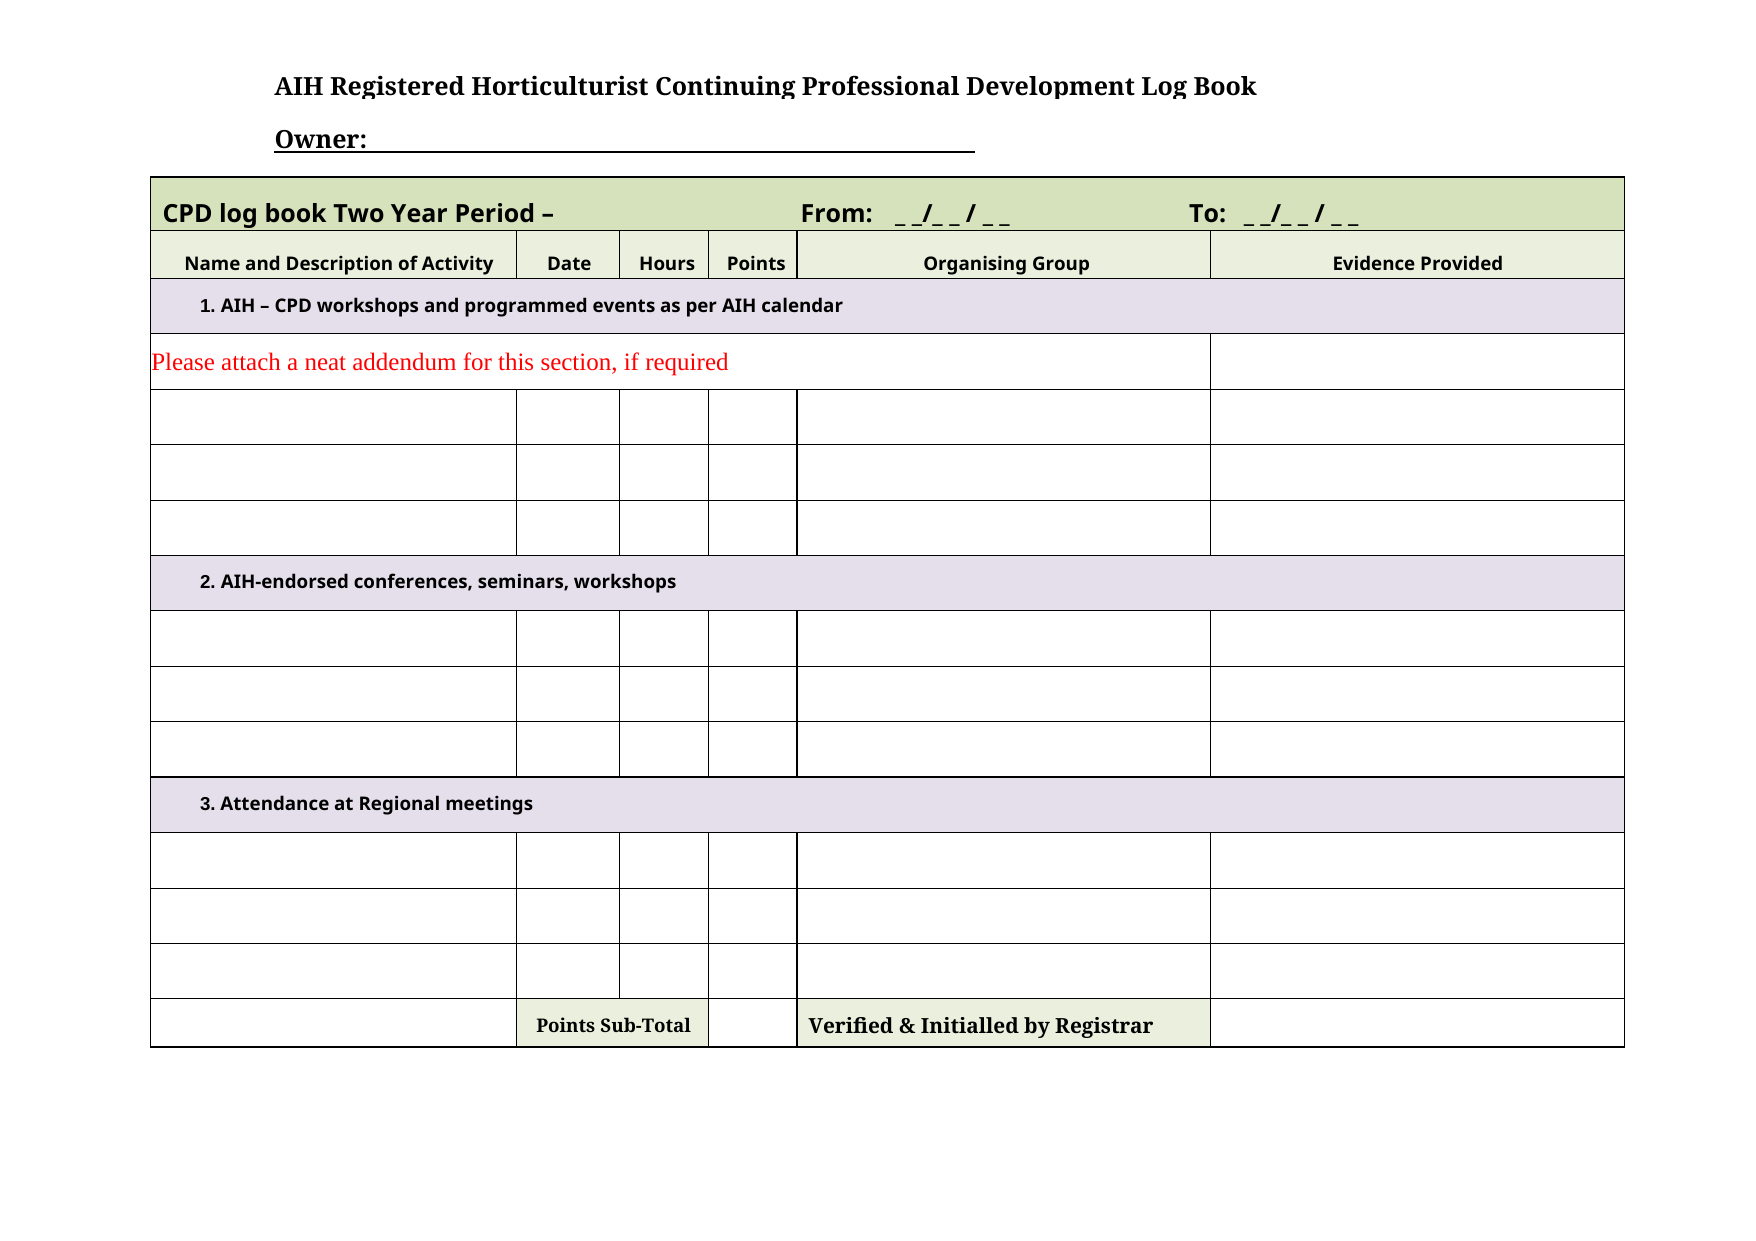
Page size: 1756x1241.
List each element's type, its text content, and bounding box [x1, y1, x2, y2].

table_cell Points Sub-Total [517, 999, 708, 1046]
table_cell Evidence Provided [1211, 231, 1624, 278]
table_cell [798, 833, 1210, 887]
table_cell [1211, 390, 1624, 444]
table_cell [709, 501, 796, 555]
table_cell [151, 445, 516, 499]
table_cell [151, 667, 516, 721]
table_cell 2. AIH-endorsed conferences, seminars, workshops [151, 556, 1624, 610]
table_cell Organising Group [798, 231, 1210, 278]
table_cell [798, 390, 1210, 444]
table_cell [517, 722, 619, 776]
table_cell Points [709, 231, 796, 278]
table_cell Hours [620, 231, 708, 278]
table_cell [517, 667, 619, 721]
table_cell [1211, 445, 1624, 499]
table_cell [709, 999, 796, 1046]
table_cell [620, 611, 708, 666]
table_cell [620, 667, 708, 721]
table_cell [620, 501, 708, 555]
table_cell [620, 722, 708, 776]
table_cell [517, 944, 619, 998]
table_cell [709, 889, 796, 943]
table_cell [517, 611, 619, 666]
table_cell Verified & Initialled by Registrar [798, 999, 1210, 1046]
table_cell [151, 889, 516, 943]
table_cell [1211, 611, 1624, 666]
table_cell [151, 501, 516, 555]
table_cell [1211, 501, 1624, 555]
table_cell [517, 501, 619, 555]
table_cell [798, 944, 1210, 998]
table_cell [709, 611, 796, 666]
table_cell [620, 445, 708, 499]
table_cell [151, 722, 516, 776]
table_cell [151, 944, 516, 998]
table_cell [620, 889, 708, 943]
table_cell [798, 667, 1210, 721]
table_cell [1211, 999, 1624, 1046]
table_cell [709, 944, 796, 998]
table_cell [517, 390, 619, 444]
table_cell [709, 667, 796, 721]
table_cell [1211, 833, 1624, 887]
table_cell [517, 833, 619, 887]
table_cell 1. AIH – CPD workshops and programmed events as per AIH calendar [151, 279, 1624, 333]
table_cell 3. Attendance at Regional meetings [151, 778, 1624, 832]
table_cell [709, 390, 796, 444]
table_cell [1211, 667, 1624, 721]
table_cell [1211, 334, 1624, 389]
table_cell [709, 445, 796, 499]
table_cell Date [517, 231, 619, 278]
table_cell [151, 390, 516, 444]
table_header CPD log book Two Year Period – From: _ _/_ _ / _ _ To: _ _/_ _ / _ _ [151, 178, 1624, 230]
table_cell [798, 501, 1210, 555]
table_cell [1211, 889, 1624, 943]
table_cell [798, 611, 1210, 666]
table_cell [517, 445, 619, 499]
table_cell [151, 999, 516, 1046]
table_cell [151, 611, 516, 666]
table_cell [798, 722, 1210, 776]
table_cell [517, 889, 619, 943]
table_cell [620, 390, 708, 444]
table_cell [1211, 944, 1624, 998]
table_cell [798, 889, 1210, 943]
table_cell [1211, 722, 1624, 776]
table_cell [620, 833, 708, 887]
table_cell Name and Description of Activity [151, 231, 516, 278]
table_cell [620, 944, 708, 998]
table_cell [798, 445, 1210, 499]
table_cell Please attach a neat addendum for this section, if required [151, 334, 1210, 389]
table_cell [709, 833, 796, 887]
table_cell [151, 833, 516, 887]
table_cell [709, 722, 796, 776]
